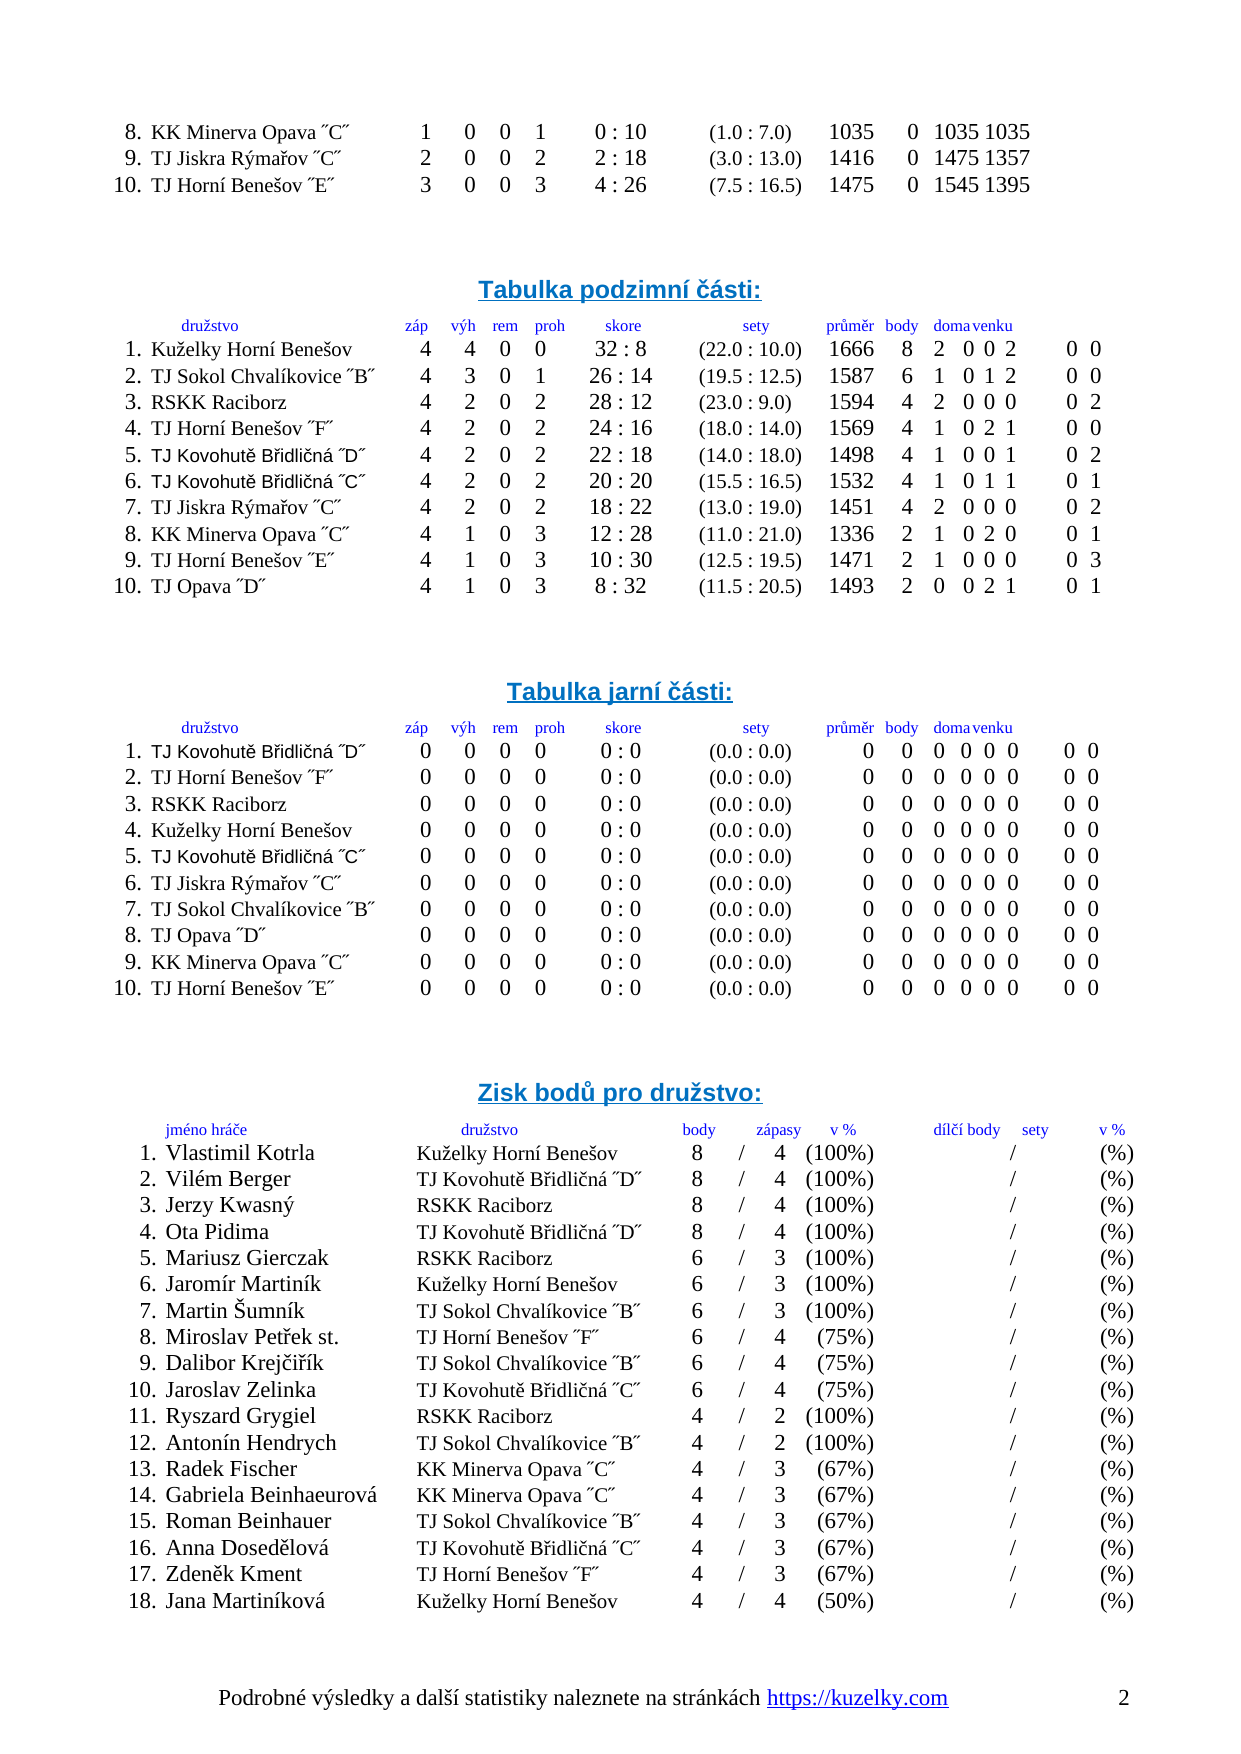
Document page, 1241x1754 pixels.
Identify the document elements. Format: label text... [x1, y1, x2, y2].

text 9. KK Minerva Opava ˝C˝ 0 0 0 0 0 : 0 (0.0 : 0.0) 0 0 0 0 0 0 0 0 [106, 948, 1134, 974]
text 7. TJ Sokol Chvalíkovice ˝B˝ 0 0 0 0 0 : 0 (0.0 : 0.0) 0 0 0 0 0 0 0 0 [106, 895, 1134, 921]
text 3. RSKK Raciborz 4 2 0 2 28 : 12 (23.0 : 9.0) 1594 4 2 0 0 0 0 2 [106, 388, 1134, 414]
text 7. TJ Jiskra Rýmařov ˝C˝ 4 2 0 2 18 : 22 (13.0 : 19.0) 1451 4 2 0 0 0 0 2 [106, 493, 1134, 520]
text 2. TJ Sokol Chvalíkovice ˝B˝ 4 3 0 1 26 : 14 (19.5 : 12.5) 1587 6 1 0 1 2 0 0 [106, 362, 1134, 388]
text 5. Mariusz Gierczak RSKK Raciborz 6 / 3 (100%) / (%) [106, 1244, 1134, 1270]
text Zisk bodů pro družstvo: [94, 1078, 1145, 1107]
text 8. KK Minerva Opava ˝C˝ 1 0 0 1 0 : 10 (1.0 : 7.0) 1035 0 1035 1035 [106, 118, 1134, 144]
text jméno hráče družstvo body zápasy v % dílčí body sety v % [106, 1119, 1134, 1139]
text 6. TJ Jiskra Rýmařov ˝C˝ 0 0 0 0 0 : 0 (0.0 : 0.0) 0 0 0 0 0 0 0 0 [106, 869, 1134, 895]
text 9. TJ Horní Benešov ˝E˝ 4 1 0 3 10 : 30 (12.5 : 19.5) 1471 2 1 0 0 0 0 3 [106, 546, 1134, 572]
text 7. Martin Šumník TJ Sokol Chvalíkovice ˝B˝ 6 / 3 (100%) / (%) [106, 1297, 1134, 1323]
text 16. Anna Dosedělová TJ Kovohutě Břidličná ˝C˝ 4 / 3 (67%) / (%) [106, 1534, 1134, 1560]
text 10. Jaroslav Zelinka TJ Kovohutě Břidličná ˝C˝ 6 / 4 (75%) / (%) [106, 1376, 1134, 1402]
text 11. Ryszard Grygiel RSKK Raciborz 4 / 2 (100%) / (%) [106, 1402, 1134, 1428]
text 3. Jerzy Kwasný RSKK Raciborz 8 / 4 (100%) / (%) [106, 1191, 1134, 1218]
text 17. Zdeněk Kment TJ Horní Benešov ˝F˝ 4 / 3 (67%) / (%) [106, 1560, 1134, 1587]
text 6. Jaromír Martiník Kuželky Horní Benešov 6 / 3 (100%) / (%) [106, 1270, 1134, 1297]
text 9. TJ Jiskra Rýmařov ˝C˝ 2 0 0 2 2 : 18 (3.0 : 13.0) 1416 0 1475 1357 [106, 144, 1134, 171]
text Tabulka podzimní části: [94, 275, 1145, 304]
text 4. TJ Horní Benešov ˝F˝ 4 2 0 2 24 : 16 (18.0 : 14.0) 1569 4 1 0 2 1 0 0 [106, 414, 1134, 441]
text 8. Miroslav Petřek st. TJ Horní Benešov ˝F˝ 6 / 4 (75%) / (%) [106, 1323, 1134, 1349]
text Tabulka jarní části: [94, 677, 1145, 705]
text 10. TJ Horní Benešov ˝E˝ 3 0 0 3 4 : 26 (7.5 : 16.5) 1475 0 1545 1395 [106, 171, 1134, 197]
text 5. TJ Kovohutě Břidličná ˝D˝ 4 2 0 2 22 : 18 (14.0 : 18.0) 1498 4 1 0 0 1 0 2 [106, 441, 1134, 467]
text 8. KK Minerva Opava ˝C˝ 4 1 0 3 12 : 28 (11.0 : 21.0) 1336 2 1 0 2 0 0 1 [106, 520, 1134, 546]
text 8. TJ Opava ˝D˝ 0 0 0 0 0 : 0 (0.0 : 0.0) 0 0 0 0 0 0 0 0 [106, 921, 1134, 948]
text družstvo záp výh rem proh skore sety průměr body doma venku [106, 718, 1134, 737]
text 13. Radek Fischer KK Minerva Opava ˝C˝ 4 / 3 (67%) / (%) [106, 1455, 1134, 1481]
text 10. TJ Opava ˝D˝ 4 1 0 3 8 : 32 (11.5 : 20.5) 1493 2 0 0 2 1 0 1 [106, 572, 1134, 599]
text 5. TJ Kovohutě Břidličná ˝C˝ 0 0 0 0 0 : 0 (0.0 : 0.0) 0 0 0 0 0 0 0 0 [106, 842, 1134, 869]
text 2. Vilém Berger TJ Kovohutě Břidličná ˝D˝ 8 / 4 (100%) / (%) [106, 1165, 1134, 1191]
text 6. TJ Kovohutě Břidličná ˝C˝ 4 2 0 2 20 : 20 (15.5 : 16.5) 1532 4 1 0 1 1 0 1 [106, 467, 1134, 493]
text 15. Roman Beinhauer TJ Sokol Chvalíkovice ˝B˝ 4 / 3 (67%) / (%) [106, 1508, 1134, 1534]
text 1. Kuželky Horní Benešov 4 4 0 0 32 : 8 (22.0 : 10.0) 1666 8 2 0 0 2 0 0 [106, 335, 1134, 362]
text 1. Vlastimil Kotrla Kuželky Horní Benešov 8 / 4 (100%) / (%) [106, 1139, 1134, 1165]
text 2. TJ Horní Benešov ˝F˝ 0 0 0 0 0 : 0 (0.0 : 0.0) 0 0 0 0 0 0 0 0 [106, 763, 1134, 790]
text 18. Jana Martiníková Kuželky Horní Benešov 4 / 4 (50%) / (%) [106, 1587, 1134, 1613]
text 12. Antonín Hendrych TJ Sokol Chvalíkovice ˝B˝ 4 / 2 (100%) / (%) [106, 1428, 1134, 1455]
text 3. RSKK Raciborz 0 0 0 0 0 : 0 (0.0 : 0.0) 0 0 0 0 0 0 0 0 [106, 790, 1134, 816]
text družstvo záp výh rem proh skore sety průměr body doma venku [106, 316, 1134, 335]
text 1. TJ Kovohutě Břidličná ˝D˝ 0 0 0 0 0 : 0 (0.0 : 0.0) 0 0 0 0 0 0 0 0 [106, 737, 1134, 763]
text 4. Ota Pidima TJ Kovohutě Břidličná ˝D˝ 8 / 4 (100%) / (%) [106, 1218, 1134, 1244]
text 14. Gabriela Beinhaeurová KK Minerva Opava ˝C˝ 4 / 3 (67%) / (%) [106, 1481, 1134, 1508]
text 4. Kuželky Horní Benešov 0 0 0 0 0 : 0 (0.0 : 0.0) 0 0 0 0 0 0 0 0 [106, 816, 1134, 842]
text 10. TJ Horní Benešov ˝E˝ 0 0 0 0 0 : 0 (0.0 : 0.0) 0 0 0 0 0 0 0 0 [106, 974, 1134, 1001]
text 9. Dalibor Krejčiřík TJ Sokol Chvalíkovice ˝B˝ 6 / 4 (75%) / (%) [106, 1349, 1134, 1376]
